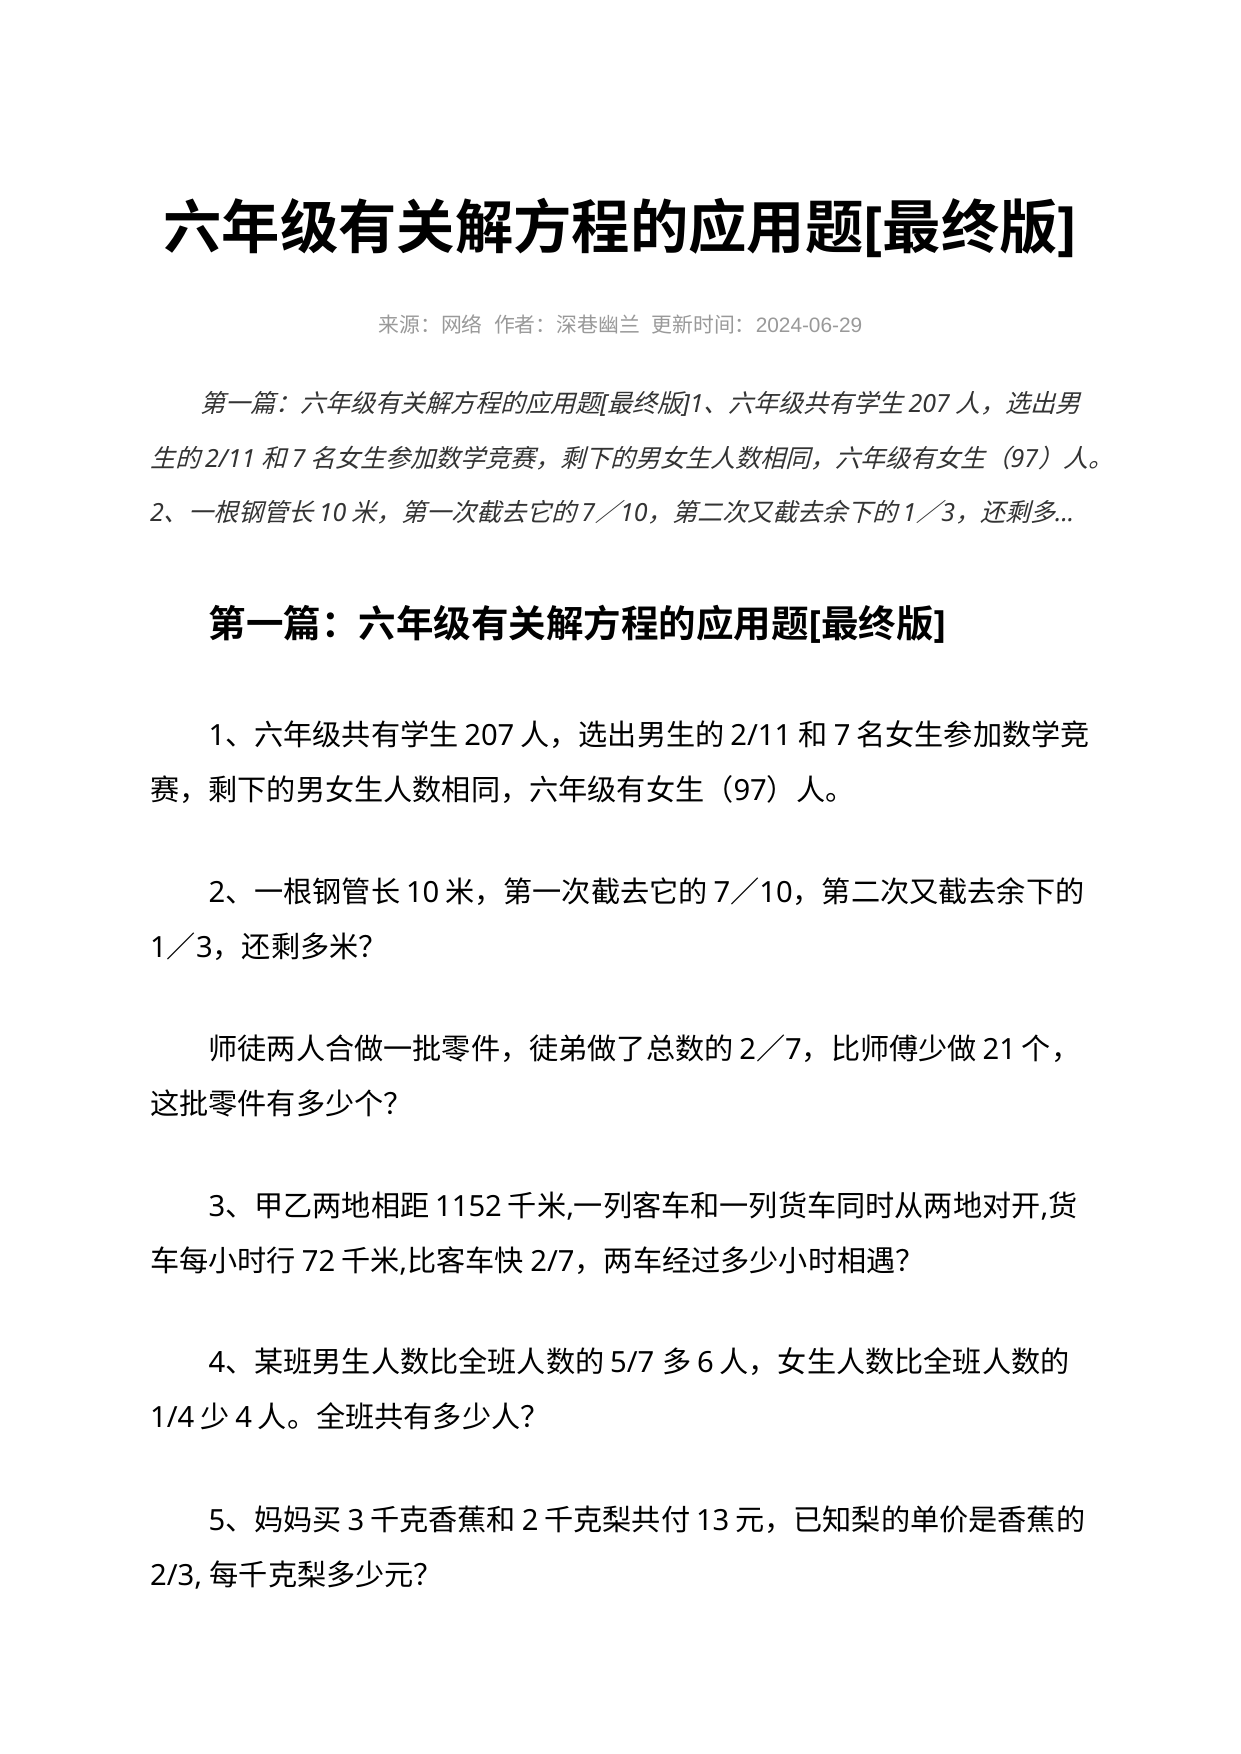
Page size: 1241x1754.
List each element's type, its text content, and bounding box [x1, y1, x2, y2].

text 4、某班男生人数比全班人数的5/7 多6人，女生人数比全班人数的1/4少4人。全班共有多少人？ [150, 1339, 1090, 1436]
subtitle 六年级有关解方程的应用题[最终版] [150, 181, 1090, 266]
text 第一篇：六年级有关解方程的应用题[最终版] [150, 594, 1090, 648]
text 来源：网络 作者：深巷幽兰 更新时间：2024-06-29 [150, 313, 1090, 337]
text 第一篇：六年级有关解方程的应用题[最终版]1、六年级共有学生207人，选出男生的2/11 和7名女生参加数学竞赛，剩下的男女生人数相同，六年级有女生（97）人。2、一根钢管长10米，第一次截去它的7／10，第二次又截去余下的1／3，还剩多... [150, 384, 1090, 529]
text 2、一根钢管长10米，第一次截去它的7／10，第二次又截去余下的1／3，还剩多米？ [150, 868, 1090, 966]
text 1、六年级共有学生207人，选出男生的2/11 和7名女生参加数学竞赛，剩下的男女生人数相同，六年级有女生（97）人。 [150, 711, 1090, 809]
text 5、妈妈买3千克香蕉和2千克梨共付13元，已知梨的单价是香蕉的2/3, 每千克梨多少元？ [150, 1496, 1090, 1593]
text 3、甲乙两地相距1152千米,一列客车和一列货车同时从两地对开,货车每小时行72千米,比客车快 2/7，两车经过多少小时相遇？ [150, 1182, 1090, 1279]
text 师徒两人合做一批零件，徒弟做了总数的2／7，比师傅少做21个，这批零件有多少个？ [150, 1025, 1090, 1123]
